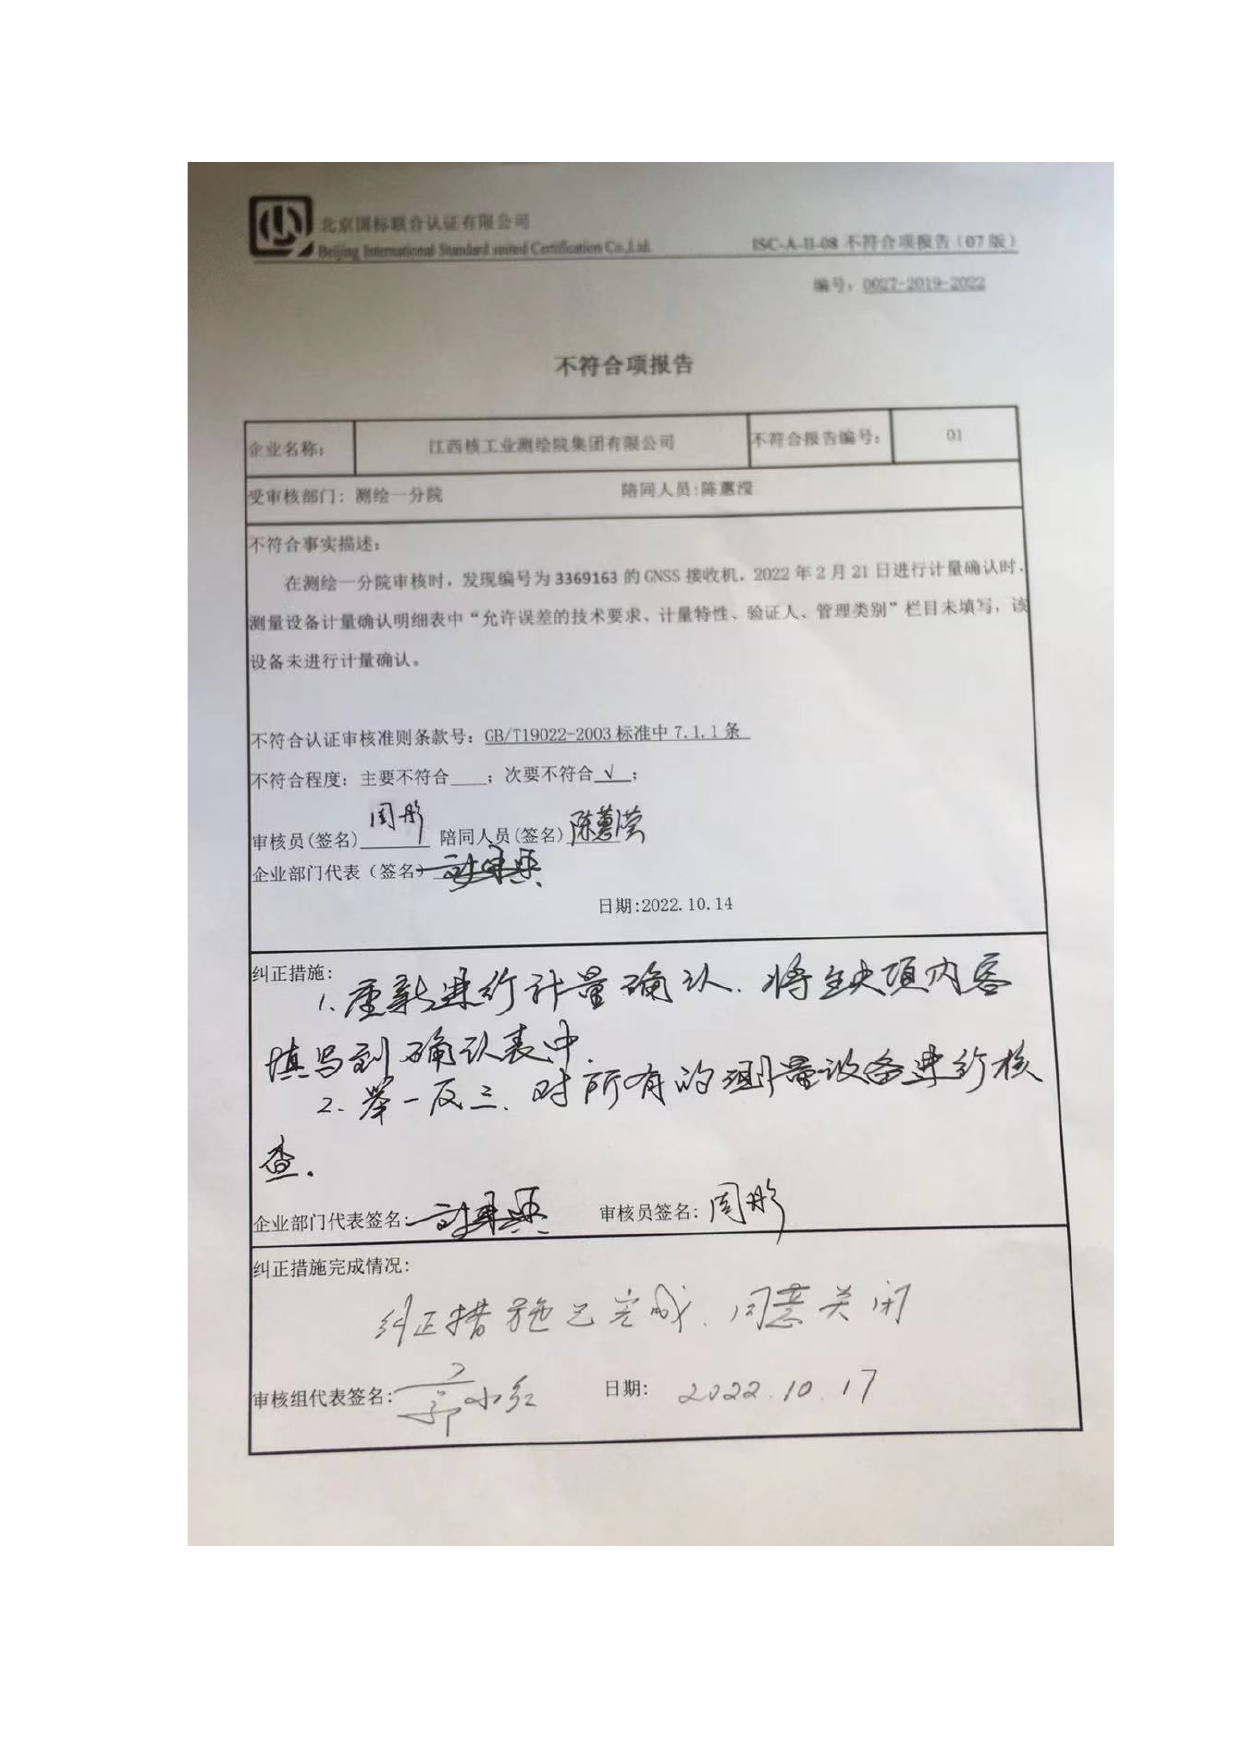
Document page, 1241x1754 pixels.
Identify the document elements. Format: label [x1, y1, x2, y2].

picture [187, 162, 1115, 1546]
